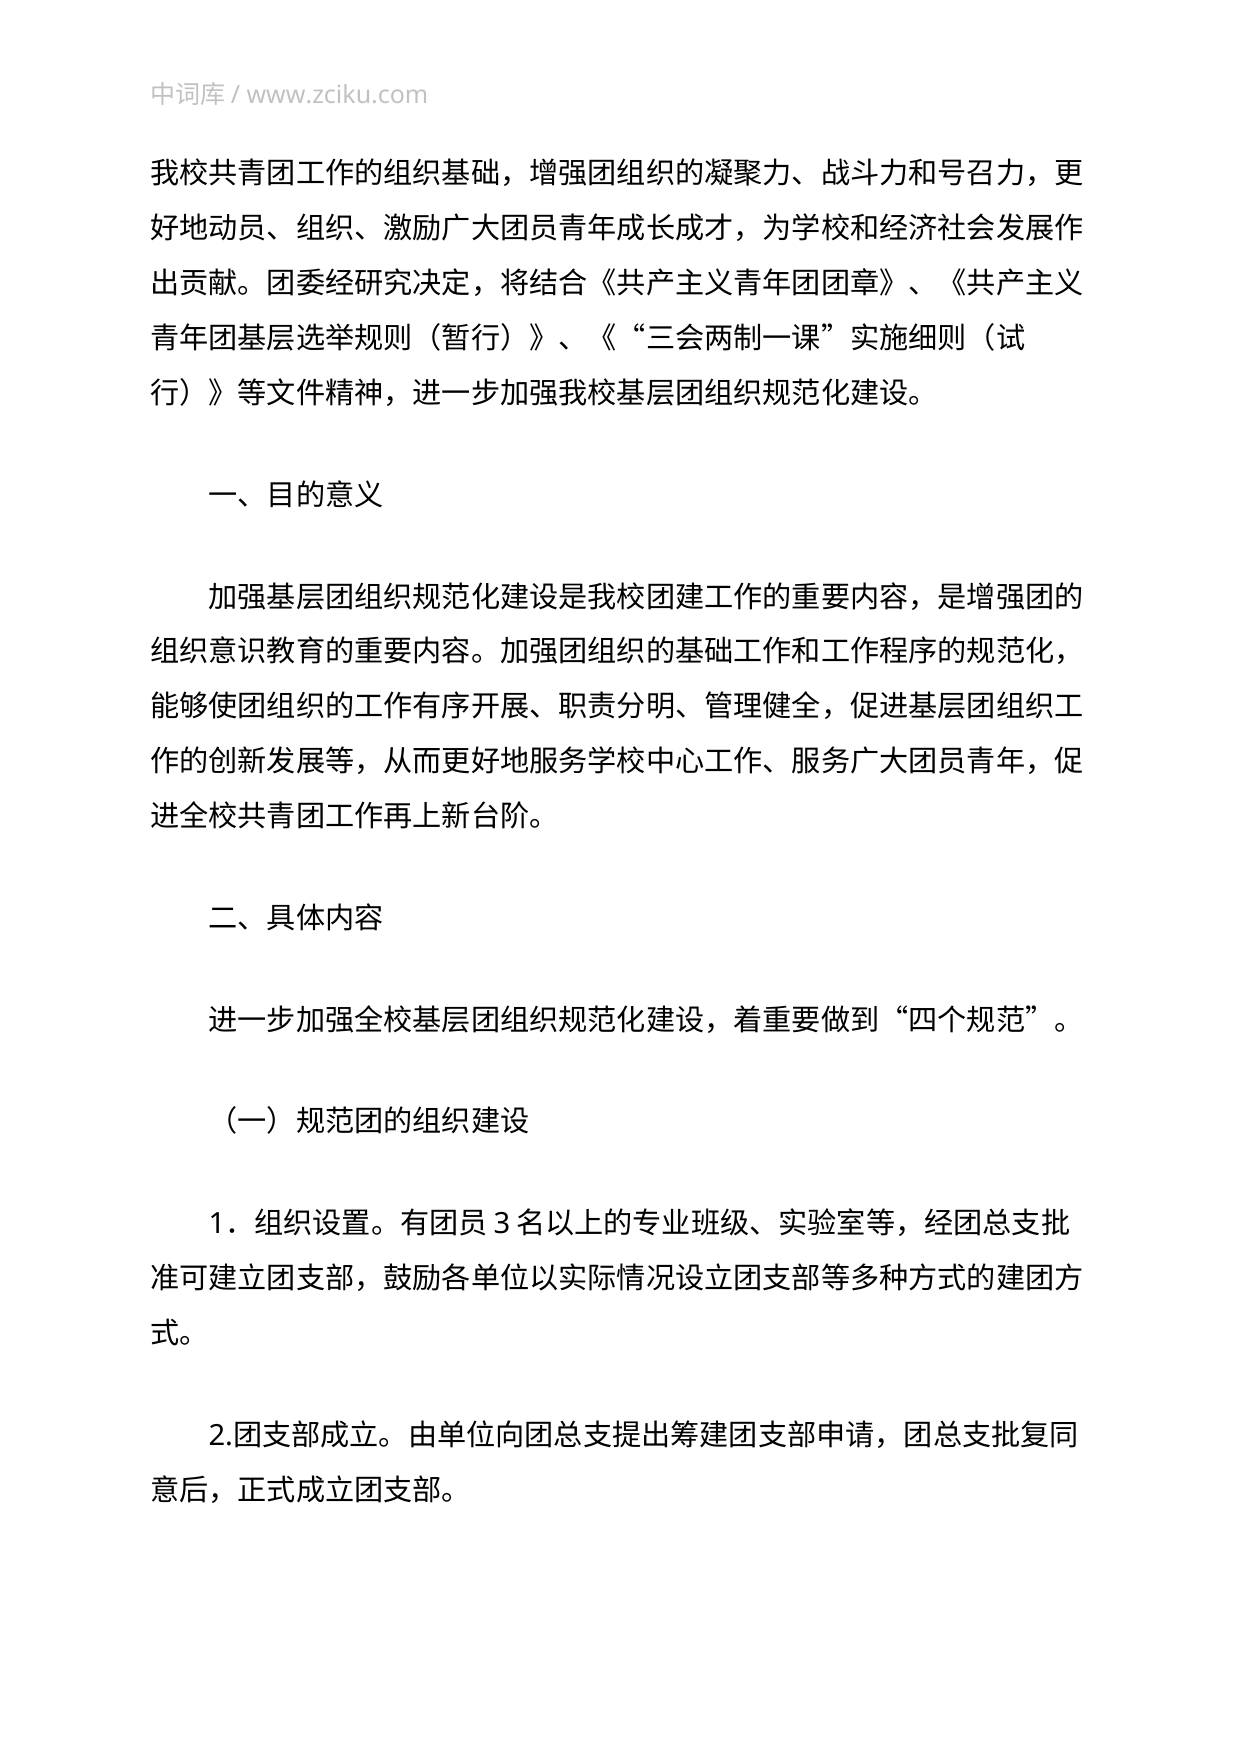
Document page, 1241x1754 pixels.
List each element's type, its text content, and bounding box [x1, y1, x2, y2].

text （一）规范团的组织建设 [150, 1098, 1090, 1140]
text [150, 150, 1090, 412]
text 进一步加强全校基层团组织规范化建设，着重要做到“四个规范”。 [150, 996, 1090, 1038]
text 加强基层团组织规范化建设是我校团建工作的重要内容，是增强团的组织意识教育的重要内容。加强团组织的基础工作和工作程序的规范化，能够使团组织的工作有序开展、职责分明、管理健全，促进基层团组织工作的创新发展等，从而更好地服务学校中心工作、服务广大团员青年，促进全校共青团工作再上新台阶。 [150, 573, 1090, 835]
text 一、目的意义 [150, 471, 1090, 514]
text 二、具体内容 [150, 894, 1090, 937]
text 2.团支部成立。由单位向团总支提出筹建团支部申请，团总支批复同意后，正式成立团支部。 [150, 1411, 1090, 1509]
text 1．组织设置。有团员3名以上的专业班级、实验室等，经团总支批准可建立团支部，鼓励各单位以实际情况设立团支部等多种方式的建团方式。 [150, 1200, 1090, 1352]
